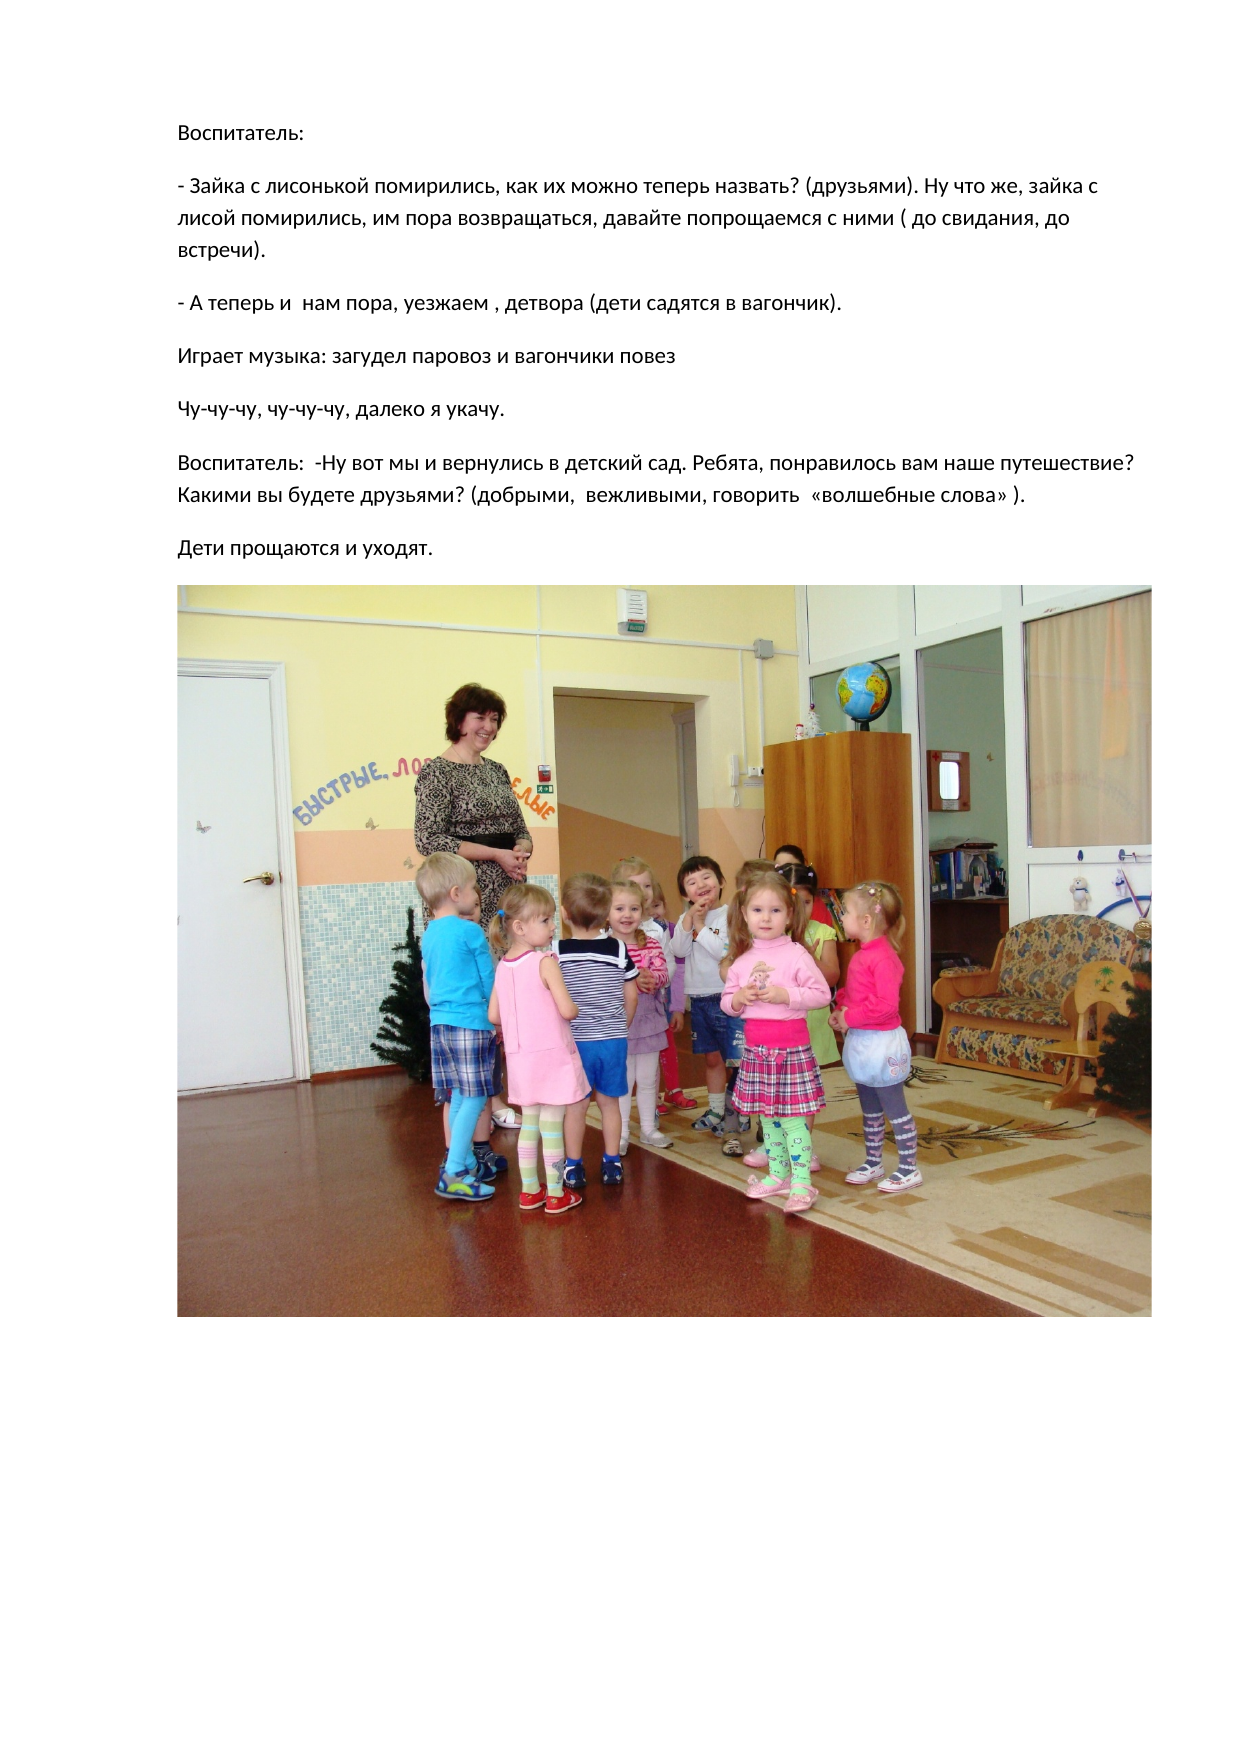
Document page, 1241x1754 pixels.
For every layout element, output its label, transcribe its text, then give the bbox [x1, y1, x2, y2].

text Воспитатель: -Ну вот мы и вернулись в детский сад. Ребята, понравилось вам наше путешествие? Какими вы будете друзьями? (добрыми, вежливыми, говорить «волшебные слова» ). [177, 448, 1152, 508]
text - Зайка с лисонькой помирились, как их можно теперь назвать? (друзьями). Ну что же, зайка с лисой помирились, им пора возвращаться, давайте попрощаемся с ними ( до свидания, до встречи). [177, 171, 1152, 263]
text Играет музыка: загудел паровоз и вагончики повез [177, 342, 1152, 369]
picture [177, 585, 1152, 1317]
text - А теперь и нам пора, уезжаем , детвора (дети садятся в вагончик). [177, 288, 1152, 317]
text Дети прощаются и уходят. [177, 533, 1152, 561]
text Воспитатель: [177, 118, 1152, 146]
text Чу-чу-чу, чу-чу-чу, далеко я укачу. [177, 394, 1152, 423]
